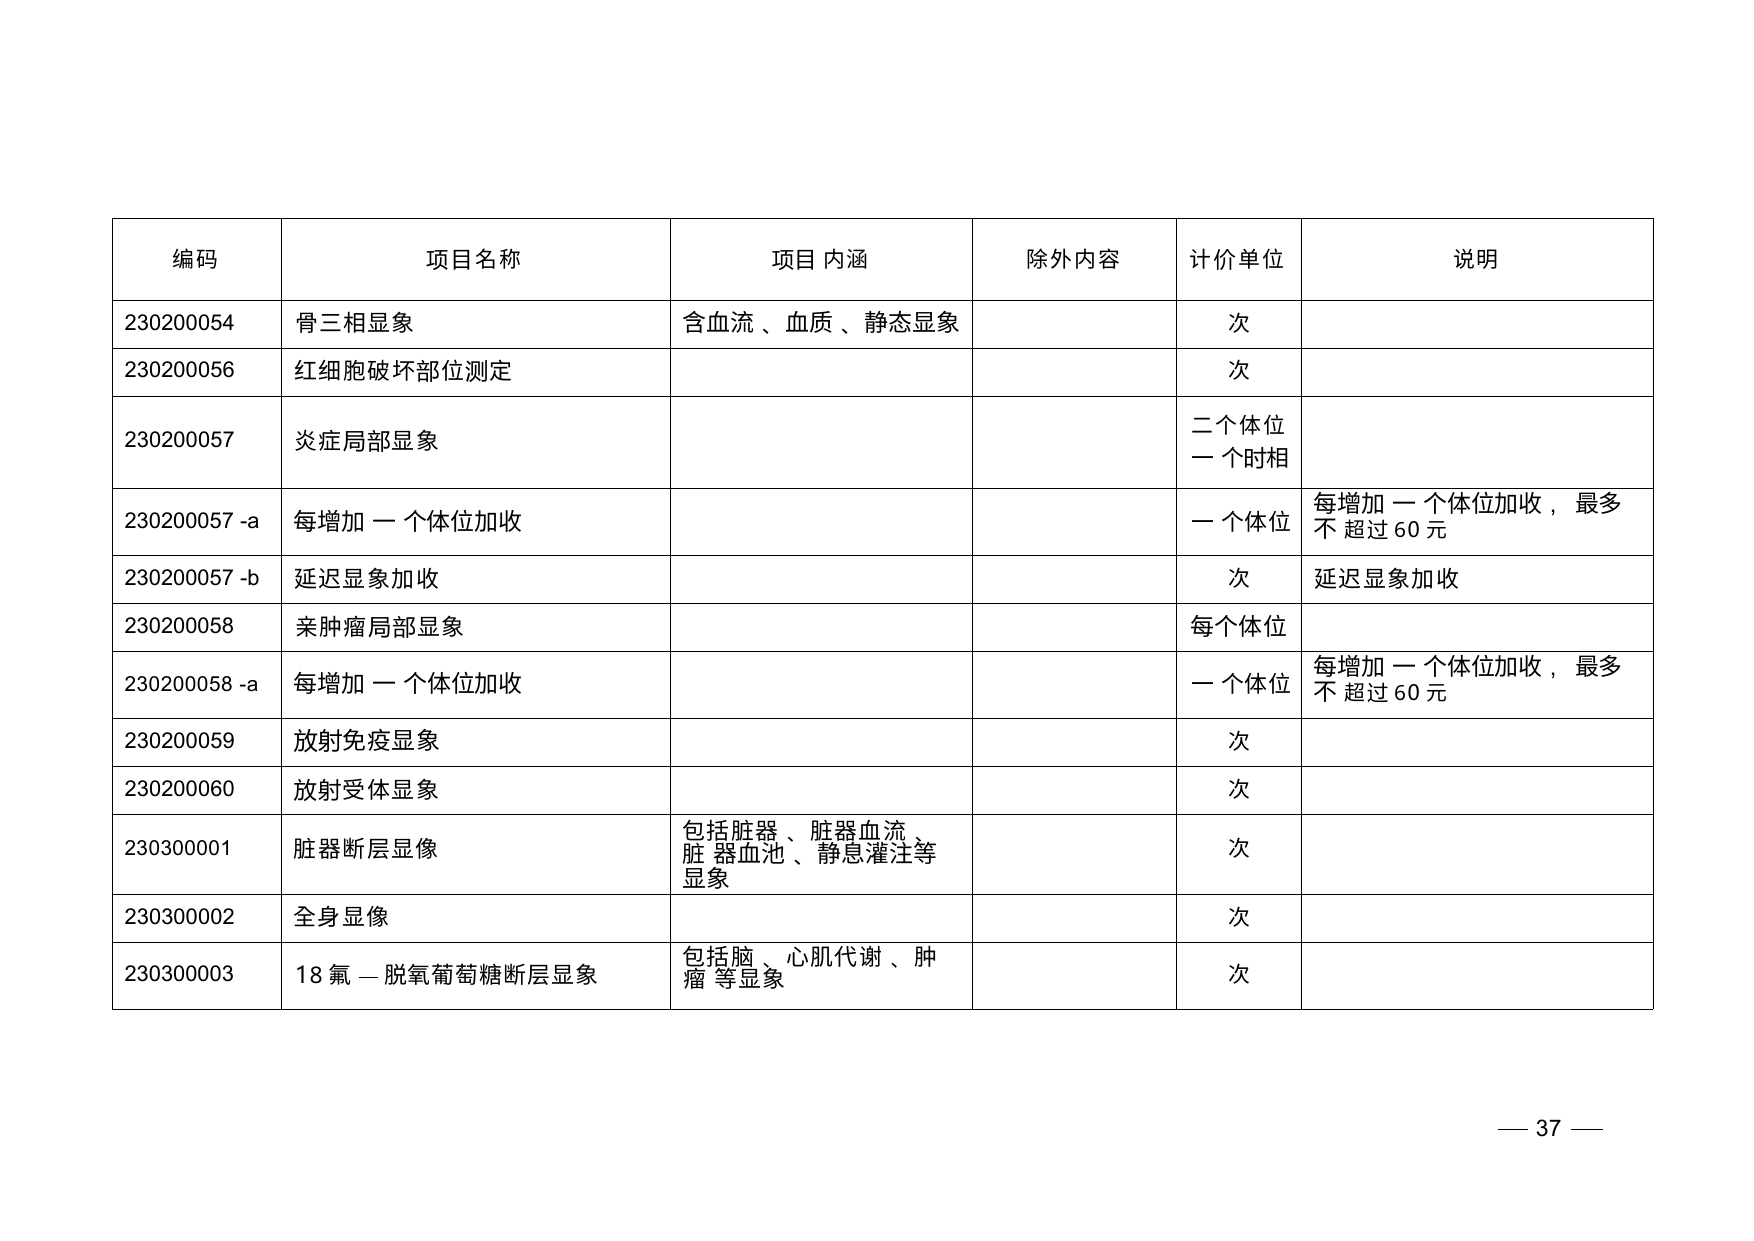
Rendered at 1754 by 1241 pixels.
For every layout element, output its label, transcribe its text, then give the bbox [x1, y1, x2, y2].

table_cell 放射免疫显象 [282, 719, 670, 766]
table_cell 延迟显象加收 [282, 556, 670, 603]
table_cell 含血流 、血质 、静态显象 [671, 301, 972, 348]
table_cell 230200057 -b [113, 556, 281, 603]
table_cell 230200058 [113, 604, 281, 651]
table_cell 全身显像 [282, 895, 670, 942]
table_cell 230200054 [113, 301, 281, 348]
table_cell [1302, 397, 1653, 488]
table_cell 炎症局部显象 [282, 397, 670, 488]
table_cell 脏器断层显像 [282, 815, 670, 894]
table_cell [671, 895, 972, 942]
table_cell [973, 767, 1176, 814]
table_cell 每增加 一 个体位加收 [282, 489, 670, 555]
table_cell 次 [1177, 815, 1301, 894]
table_cell [671, 349, 972, 396]
table_cell 红细胞破坏部位测定 [282, 349, 670, 396]
table_cell [1302, 719, 1653, 766]
table_header 编码 [113, 219, 281, 300]
table_header 项目名称 [282, 219, 670, 300]
table_cell [671, 767, 972, 814]
table_cell [1302, 767, 1653, 814]
table_cell [973, 895, 1176, 942]
table_cell 230300003 [113, 943, 281, 1009]
table_cell 次 [1177, 556, 1301, 603]
table_cell 每个体位 [1177, 604, 1301, 651]
table_cell [1302, 604, 1653, 651]
table_cell [973, 652, 1176, 718]
table_cell [973, 815, 1176, 894]
table_cell [671, 489, 972, 555]
table_cell 亲肿瘤局部显象 [282, 604, 670, 651]
table_cell 230200057 [113, 397, 281, 488]
table_cell [973, 489, 1176, 555]
table_cell [671, 604, 972, 651]
table_cell [973, 943, 1176, 1009]
table_cell [1302, 895, 1653, 942]
table_cell 延迟显象加收 [1302, 556, 1653, 603]
table_cell 230200058 -a [113, 652, 281, 718]
table_cell 每增加 一 个体位加收 , 最多不 超过60元 [1302, 652, 1653, 718]
table_cell 放射受体显象 [282, 767, 670, 814]
table_header 除外内容 [973, 219, 1176, 300]
table_cell 次 [1177, 719, 1301, 766]
table_cell [671, 719, 972, 766]
table_cell 包括脑 、心肌代谢 、肿瘤 等显象 [671, 943, 972, 1009]
table_header 项目 内涵 [671, 219, 972, 300]
table_cell [973, 397, 1176, 488]
table_cell 次 [1177, 301, 1301, 348]
table_cell 每增加 一 个体位加收 , 最多不 超过60元 [1302, 489, 1653, 555]
table_cell 次 [1177, 349, 1301, 396]
table_cell [973, 301, 1176, 348]
table_header 计价单位 [1177, 219, 1301, 300]
table_cell [671, 652, 972, 718]
table_cell 次 [1177, 895, 1301, 942]
table_cell 18氟 脱氧葡萄糖断层显象 [282, 943, 670, 1009]
table_cell [973, 556, 1176, 603]
table_cell [671, 556, 972, 603]
table_cell 230300001 [113, 815, 281, 894]
table_cell [973, 349, 1176, 396]
table_cell 230200060 [113, 767, 281, 814]
table_cell 230200056 [113, 349, 281, 396]
table_cell 230300002 [113, 895, 281, 942]
table_cell 二个体位 一 个时相 [1177, 397, 1301, 488]
table_cell [1302, 301, 1653, 348]
table_cell 一 个体位 [1177, 489, 1301, 555]
table_header 说明 [1302, 219, 1653, 300]
table_cell 次 [1177, 943, 1301, 1009]
table_cell 包括脏器 、脏器血流 、脏 器血池 、静息灌注等显象 [671, 815, 972, 894]
table_cell [671, 397, 972, 488]
table_cell [1302, 943, 1653, 1009]
table_cell [1302, 349, 1653, 396]
table_cell [1302, 815, 1653, 894]
table_cell 次 [1177, 767, 1301, 814]
table_cell 一 个体位 [1177, 652, 1301, 718]
table_cell 230200057 -a [113, 489, 281, 555]
table_cell 230200059 [113, 719, 281, 766]
table_cell 每增加 一 个体位加收 [282, 652, 670, 718]
table_cell [973, 604, 1176, 651]
table_cell 骨三相显象 [282, 301, 670, 348]
table_cell [973, 719, 1176, 766]
